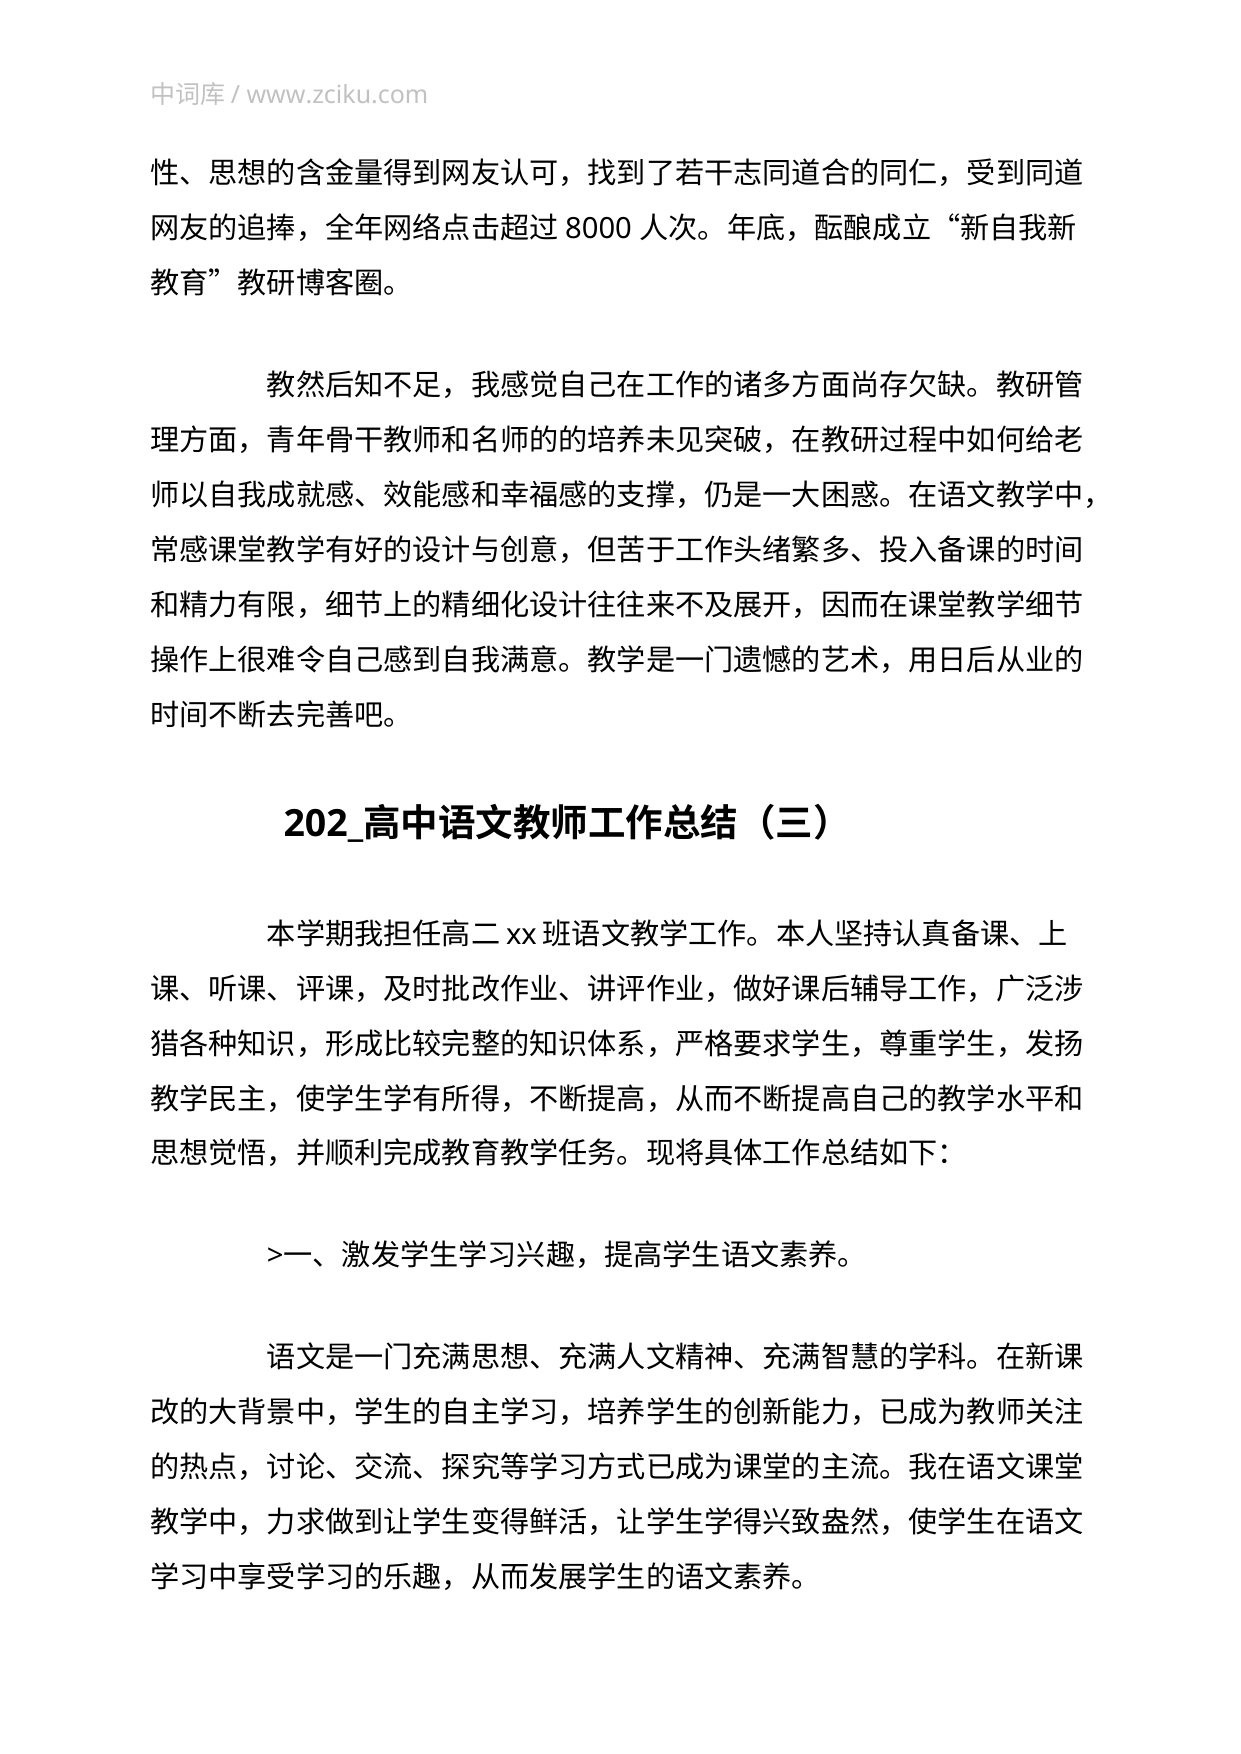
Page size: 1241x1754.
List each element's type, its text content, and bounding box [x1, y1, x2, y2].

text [150, 150, 1090, 302]
text 本学期我担任高二xx班语文教学工作。本人坚持认真备课、上课、听课、评课，及时批改作业、讲评作业，做好课后辅导工作，广泛涉猎各种知识，形成比较完整的知识体系，严格要求学生，尊重学生，发扬教学民主，使学生学有所得，不断提高，从而不断提高自己的教学水平和思想觉悟，并顺利完成教育教学任务。现将具体工作总结如下： [150, 910, 1090, 1172]
text 教然后知不足，我感觉自己在工作的诸多方面尚存欠缺。教研管理方面，青年骨干教师和名师的的培养未见突破，在教研过程中如何给老师以自我成就感、效能感和幸福感的支撑，仍是一大困惑。在语文教学中，常感课堂教学有好的设计与创意，但苦于工作头绪繁多、投入备课的时间和精力有限，细节上的精细化设计往往来不及展开，因而在课堂教学细节操作上很难令自己感到自我满意。教学是一门遗憾的艺术，用日后从业的时间不断去完善吧。 [150, 362, 1090, 733]
text 语文是一门充满思想、充满人文精神、充满智慧的学科。在新课改的大背景中，学生的自主学习，培养学生的创新能力，已成为教师关注的热点，讨论、交流、探究等学习方式已成为课堂的主流。我在语文课堂教学中，力求做到让学生变得鲜活，让学生学得兴致盎然，使学生在语文学习中享受学习的乐趣，从而发展学生的语文素养。 [150, 1334, 1090, 1596]
text 202_高中语文教师工作总结（三） [150, 793, 1090, 847]
text >一、激发学生学习兴趣，提高学生语文素养。 [150, 1232, 1090, 1274]
